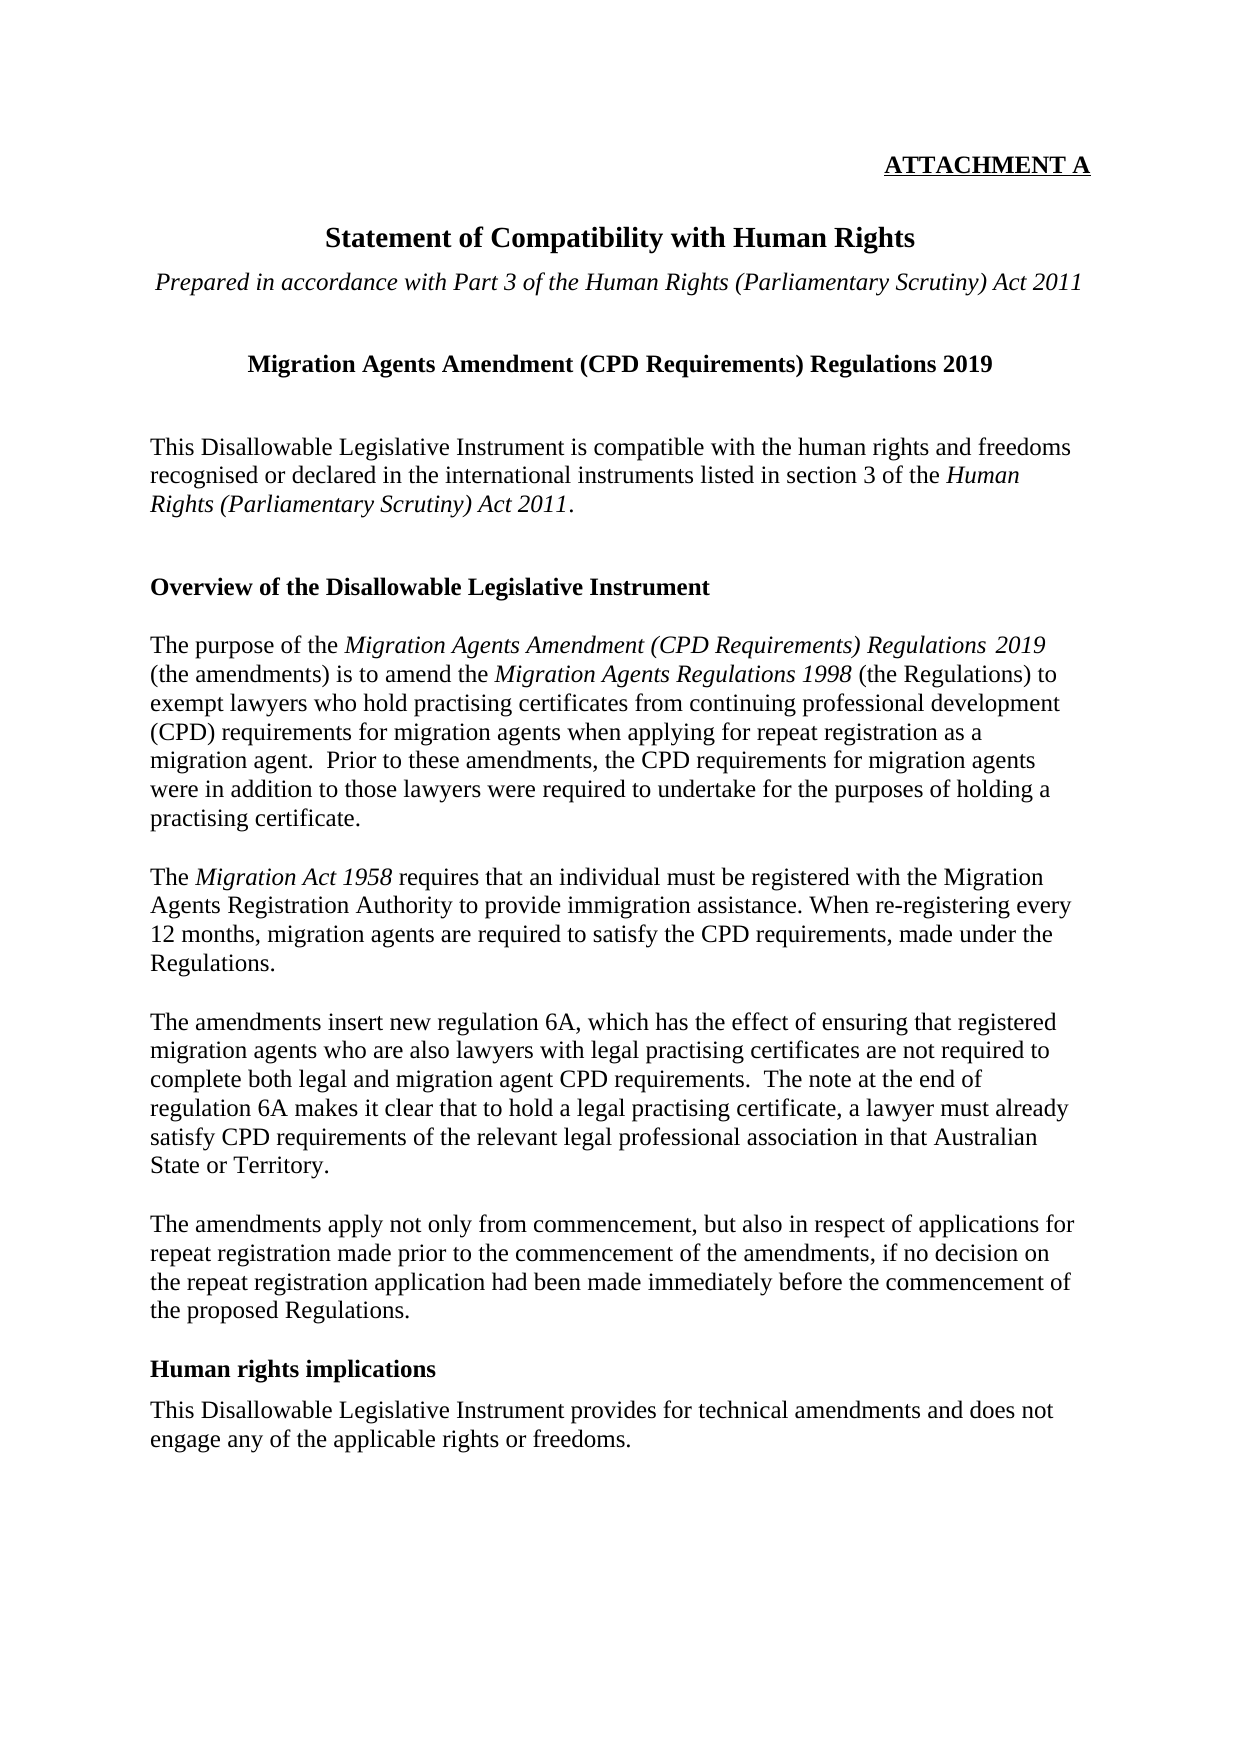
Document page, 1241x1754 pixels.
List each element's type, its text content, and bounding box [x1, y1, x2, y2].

subtitle Overview of the Disallowable Legislative Instrument [150, 572, 1090, 600]
text Prepared in accordance with Part 3 of the Human Rights (Parliamentary Scrutiny) Act 2011 [150, 267, 1090, 295]
text The purpose of the Migration Agents Amendment (CPD Requirements) Regulations 2019 (the amendments) is to amend the Migration Agents Regulations 1998 (the Regulations) to exempt lawyers who hold practising certificates from continuing professional development (CPD) requirements for migration agents when applying for repeat registration as a migration agent. Prior to these amendments, the CPD requirements for migration agents were in addition to those lawyers were required to undertake for the purposes of holding a practising certificate. [150, 630, 1081, 832]
text ATTACHMENT A [150, 150, 1090, 179]
text This Disallowable Legislative Instrument is compatible with the human rights and freedoms recognised or declared in the international instruments listed in section 3 of the Human Rights (Parliamentary Scrutiny) Act 2011. [150, 432, 1090, 518]
subtitle Human rights implications [150, 1354, 1090, 1383]
text The Migration Act 1958 requires that an individual must be registered with the Migration Agents Registration Authority to provide immigration assistance. When re-registering every 12 months, migration agents are required to satisfy the CPD requirements, made under the Regulations. [150, 862, 1090, 977]
subtitle Statement of Compatibility with Human Rights [150, 221, 1090, 254]
text The amendments apply not only from commencement, but also in respect of applications for repeat registration made prior to the commencement of the amendments, if no decision on the repeat registration application had been made immediately before the commencement of the proposed Regulations. [150, 1209, 1081, 1324]
text The amendments insert new regulation 6A, which has the effect of ensuring that registered migration agents who are also lawyers with legal practising certificates are not required to complete both legal and migration agent CPD requirements. The note at the end of regulation 6A makes it clear that to hold a legal practising certificate, a lawyer must already satisfy CPD requirements of the relevant legal professional association in that Australian State or Territory. [150, 1007, 1081, 1179]
text Migration Agents Amendment (CPD Requirements) Regulations 2019 [150, 349, 1090, 378]
text This Disallowable Legislative Instrument provides for technical amendments and does not engage any of the applicable rights or freedoms. [150, 1395, 1090, 1453]
